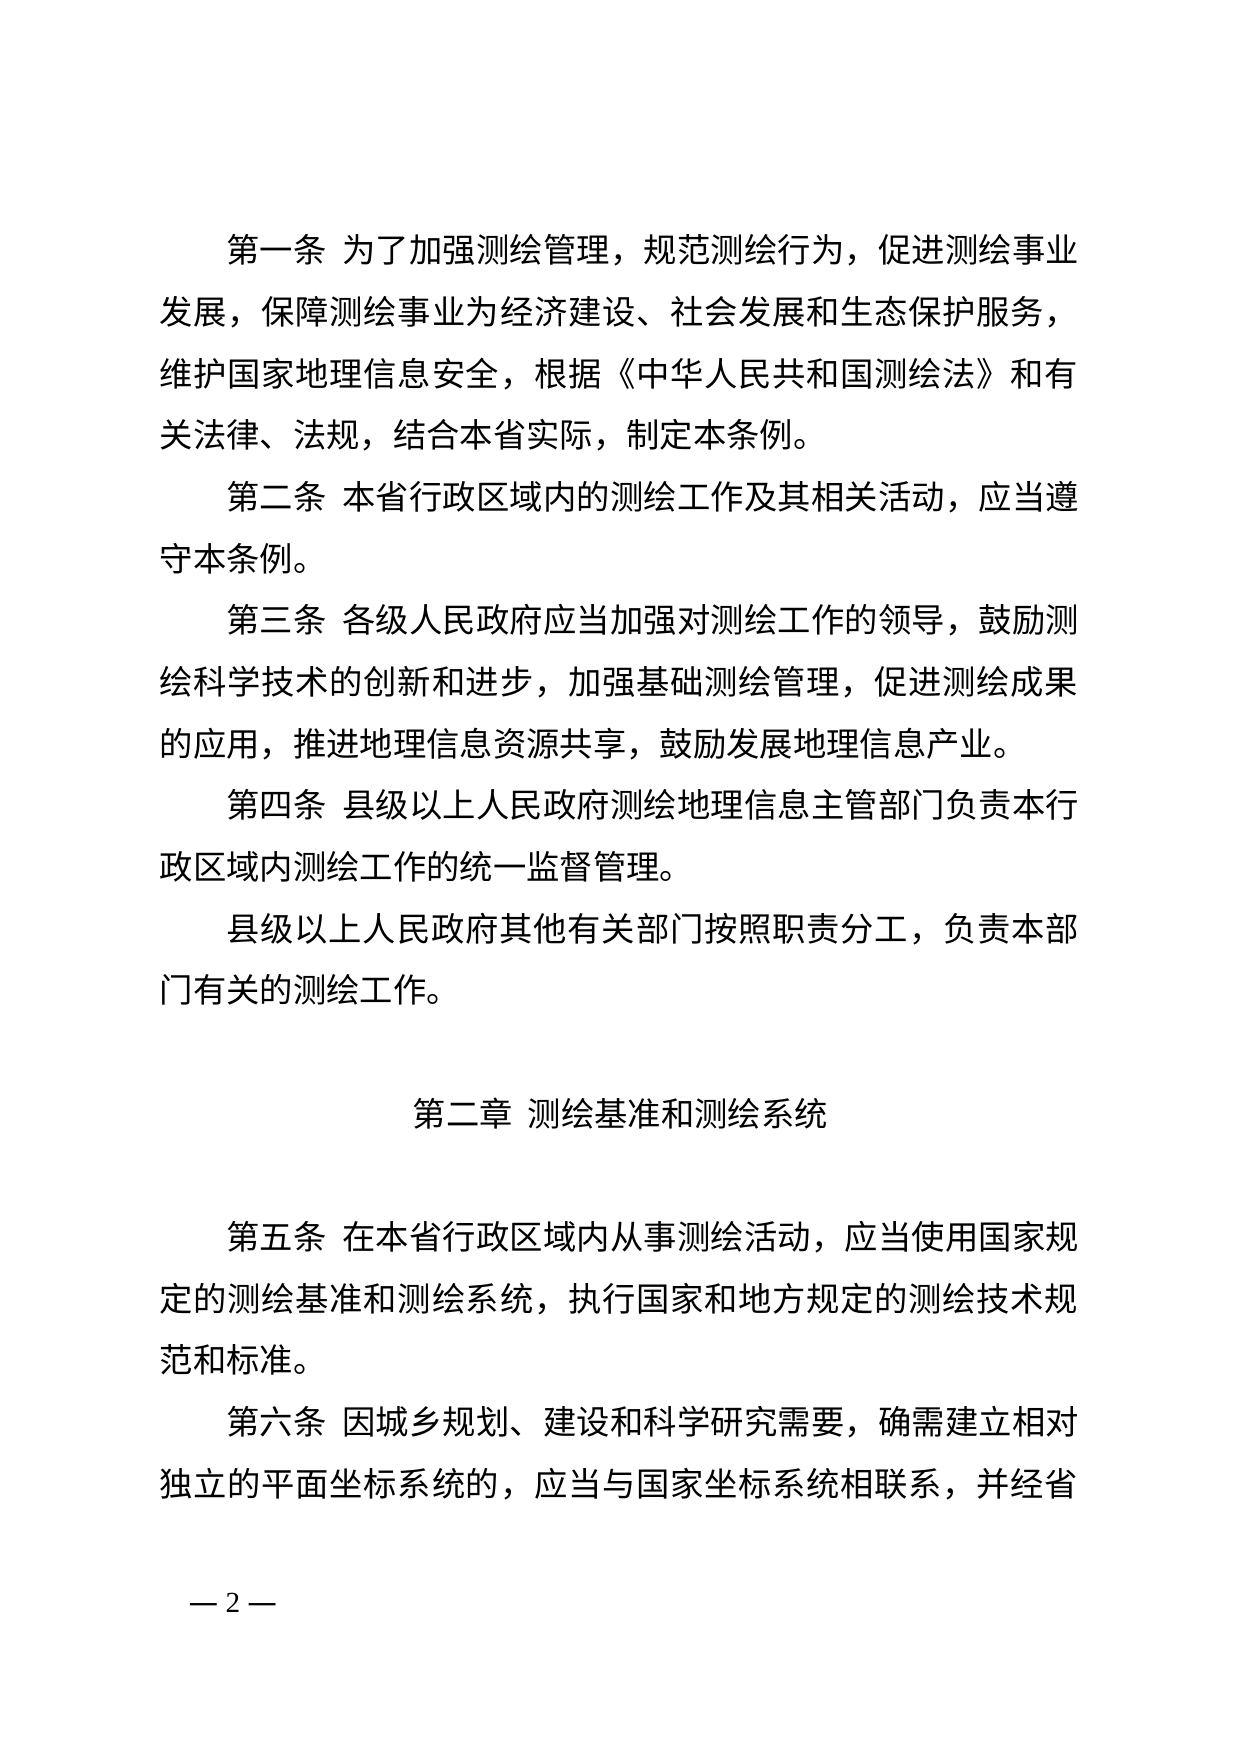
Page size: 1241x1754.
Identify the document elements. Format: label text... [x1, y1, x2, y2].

text 第四条 县级以上人民政府测绘地理信息主管部门负责本行政区域内测绘工作的统一监督管理。 [159, 769, 1081, 892]
text 第一条 为了加强测绘管理，规范测绘行为，促进测绘事业发展，保障测绘事业为经济建设、社会发展和生态保护服务，维护国家地理信息安全，根据《中华人民共和国测绘法》和有关法律、法规，结合本省实际，制定本条例。 [159, 214, 1081, 460]
text 第五条 在本省行政区域内从事测绘活动，应当使用国家规定的测绘基准和测绘系统，执行国家和地方规定的测绘技术规范和标准。 [159, 1200, 1081, 1385]
text 第二条 本省行政区域内的测绘工作及其相关活动，应当遵守本条例。 [159, 460, 1081, 584]
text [159, 1385, 1081, 1509]
text 第二章 测绘基准和测绘系统 [159, 1077, 1081, 1139]
text 县级以上人民政府其他有关部门按照职责分工，负责本部门有关的测绘工作。 [159, 892, 1081, 1015]
text 第三条 各级人民政府应当加强对测绘工作的领导，鼓励测绘科学技术的创新和进步，加强基础测绘管理，促进测绘成果的应用，推进地理信息资源共享，鼓励发展地理信息产业。 [159, 584, 1081, 769]
